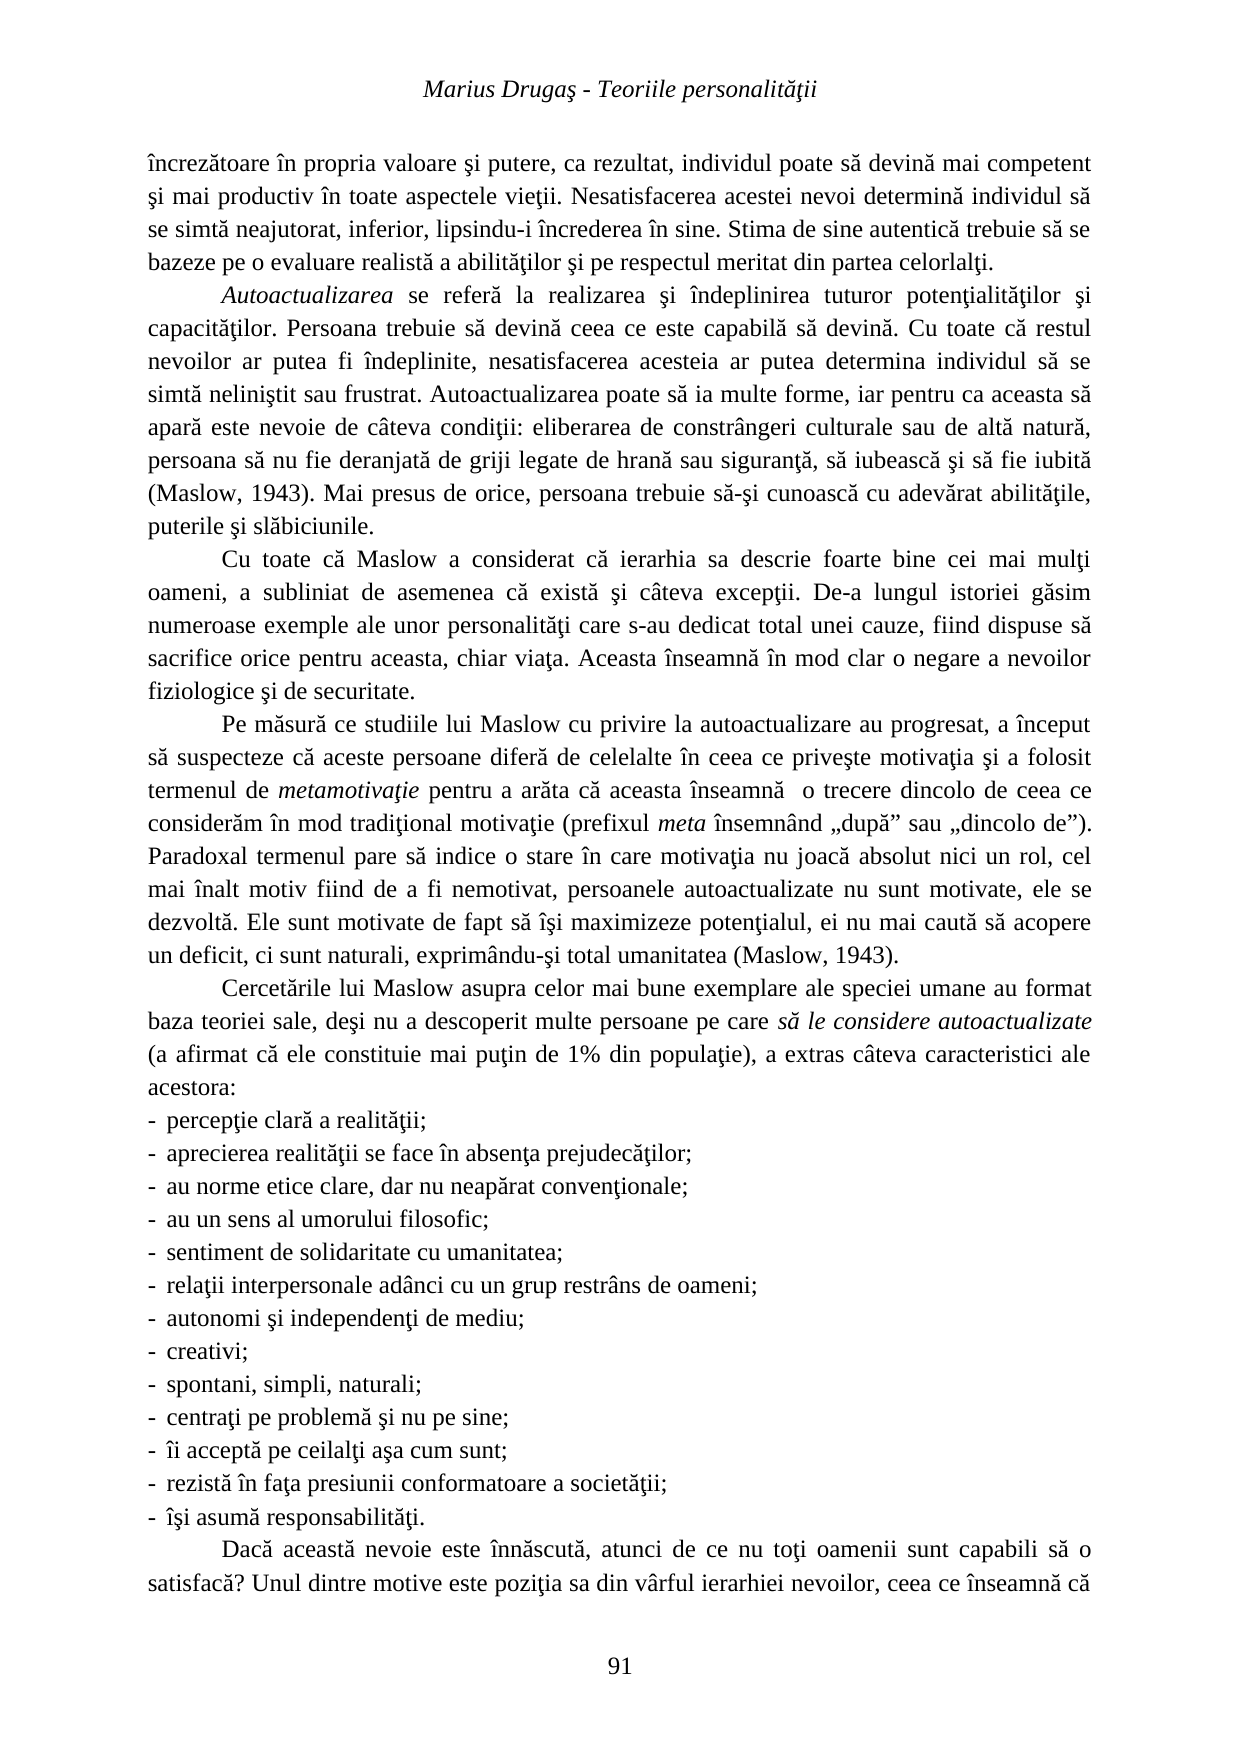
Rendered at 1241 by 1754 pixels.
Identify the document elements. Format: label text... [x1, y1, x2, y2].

list autonomi şi independenţi de mediu; [148, 1303, 1092, 1332]
list au norme etice clare, dar nu neapărat convenţionale; [148, 1171, 1092, 1200]
list rezistă în faţa presiunii conformatoare a societăţii; [148, 1468, 1092, 1497]
list îi acceptă pe ceilalţi aşa cum sunt; [148, 1436, 1092, 1464]
text Pe măsură ce studiile lui Maslow cu privire la autoactualizare au progresat, a început să suspecteze că aceste persoane diferă de celelalte în ceea ce priveşte motivaţia şi a folosit termenul de metamotivaţie pentru a arăta că aceasta înseamnă o trecere dincolo de ceea ce considerăm în mod tradiţional motivaţie (prefixul meta însemnând „după” sau „dincolo de”). Paradoxal termenul pare să indice o stare în care motivaţia nu joacă absolut nici un rol, cel mai înalt motiv fiind de a fi nemotivat, persoanele autoactualizate nu sunt motivate, ele se dezvoltă. Ele sunt motivate de fapt să îşi maximizeze potenţialul, ei nu mai caută să acopere un deficit, ci sunt naturali, exprimându-şi total umanitatea (Maslow, 1943). [148, 709, 1092, 969]
list sentiment de solidaritate cu umanitatea; [148, 1237, 1092, 1266]
list au un sens al umorului filosofic; [148, 1204, 1092, 1233]
list spontani, simpli, naturali; [148, 1369, 1092, 1398]
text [148, 1534, 1092, 1596]
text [148, 148, 1092, 276]
list percepţie clară a realităţii; [148, 1105, 1092, 1134]
list relaţii interpersonale adânci cu un grup restrâns de oameni; [148, 1270, 1092, 1299]
list centraţi pe problemă şi nu pe sine; [148, 1402, 1092, 1431]
list îşi asumă responsabilităţi. [148, 1502, 1092, 1530]
text Cercetările lui Maslow asupra celor mai bune exemplare ale speciei umane au format baza teoriei sale, deşi nu a descoperit multe persoane pe care să le considere autoactualizate (a afirmat că ele constituie mai puţin de 1% din populaţie), a extras câteva caracteristici ale acestora: [148, 973, 1092, 1101]
text Cu toate că Maslow a considerat că ierarhia sa descrie foarte bine cei mai mulţi oameni, a subliniat de asemenea că există şi câteva excepţii. De-a lungul istoriei găsim numeroase exemple ale unor personalităţi care s-au dedicat total unei cauze, fiind dispuse să sacrifice orice pentru aceasta, chiar viaţa. Aceasta înseamnă în mod clar o negare a nevoilor fiziologice şi de securitate. [148, 544, 1092, 705]
list aprecierea realităţii se face în absenţa prejudecăţilor; [148, 1138, 1092, 1167]
text Autoactualizarea se referă la realizarea şi îndeplinirea tuturor potenţialităţilor şi capacităţilor. Persoana trebuie să devină ceea ce este capabilă să devină. Cu toate că restul nevoilor ar putea fi îndeplinite, nesatisfacerea acesteia ar putea determina individul să se simtă neliniştit sau frustrat. Autoactualizarea poate să ia multe forme, iar pentru ca aceasta să apară este nevoie de câteva condiţii: eliberarea de constrângeri culturale sau de altă natură, persoana să nu fie deranjată de griji legate de hrană sau siguranţă, să iubească şi să fie iubită (Maslow, 1943). Mai presus de orice, persoana trebuie să-şi cunoască cu adevărat abilităţile, puterile şi slăbiciunile. [148, 280, 1092, 540]
list creativi; [148, 1336, 1092, 1365]
